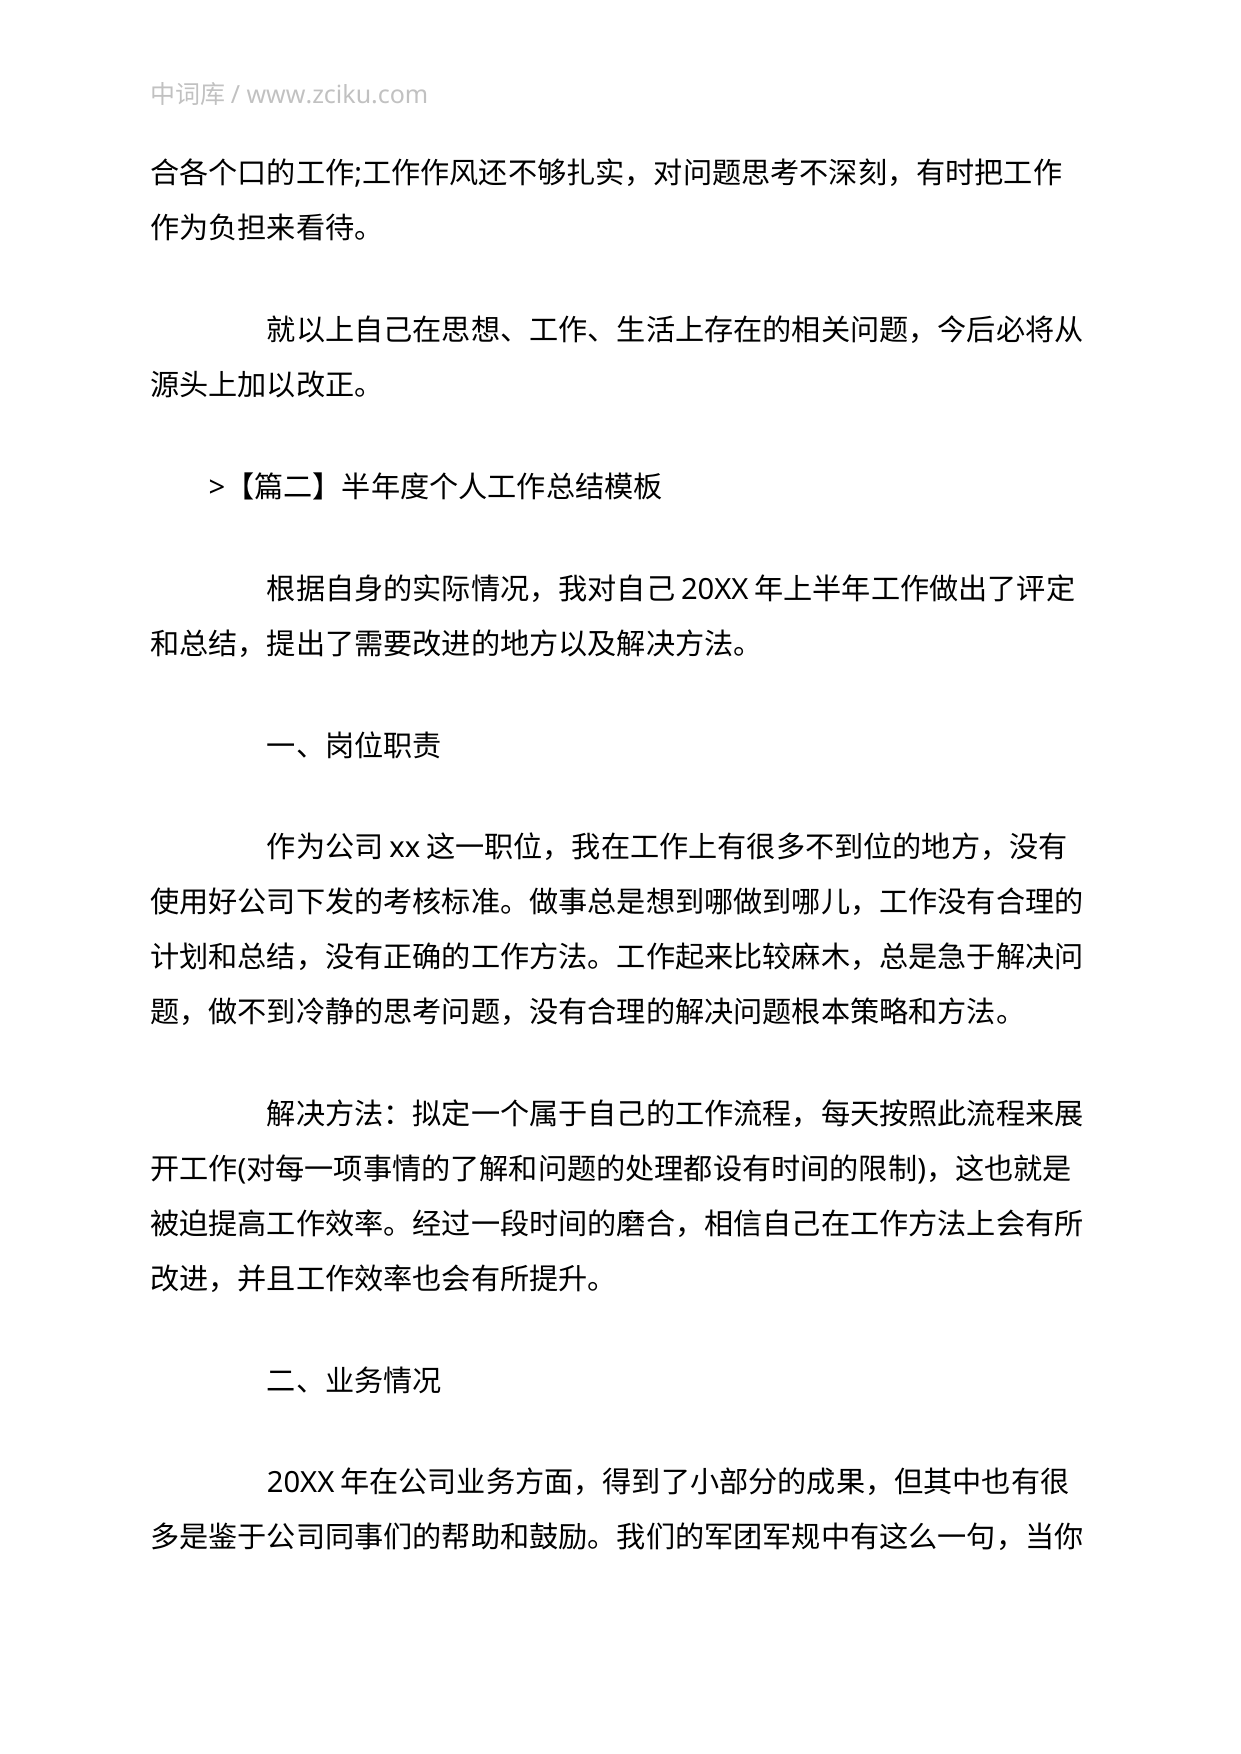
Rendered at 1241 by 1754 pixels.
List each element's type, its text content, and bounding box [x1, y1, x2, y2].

text 解决方法：拟定一个属于自己的工作流程，每天按照此流程来展开工作(对每一项事情的了解和问题的处理都设有时间的限制)，这也就是被迫提高工作效率。经过一段时间的磨合，相信自己在工作方法上会有所改进，并且工作效率也会有所提升。 [150, 1091, 1090, 1298]
text 就以上自己在思想、工作、生活上存在的相关问题，今后必将从源头上加以改正。 [150, 307, 1090, 404]
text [150, 150, 1090, 247]
text 作为公司xx这一职位，我在工作上有很多不到位的地方，没有使用好公司下发的考核标准。做事总是想到哪做到哪儿，工作没有合理的计划和总结，没有正确的工作方法。工作起来比较麻木，总是急于解决问题，做不到冷静的思考问题，没有合理的解决问题根本策略和方法。 [150, 824, 1090, 1031]
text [150, 1459, 1090, 1556]
text 根据自身的实际情况，我对自己20XX年上半年工作做出了评定和总结，提出了需要改进的地方以及解决方法。 [150, 565, 1090, 663]
text 一、岗位职责 [150, 722, 1090, 764]
text >【篇二】半年度个人工作总结模板 [150, 463, 1090, 506]
text 二、业务情况 [150, 1357, 1090, 1399]
